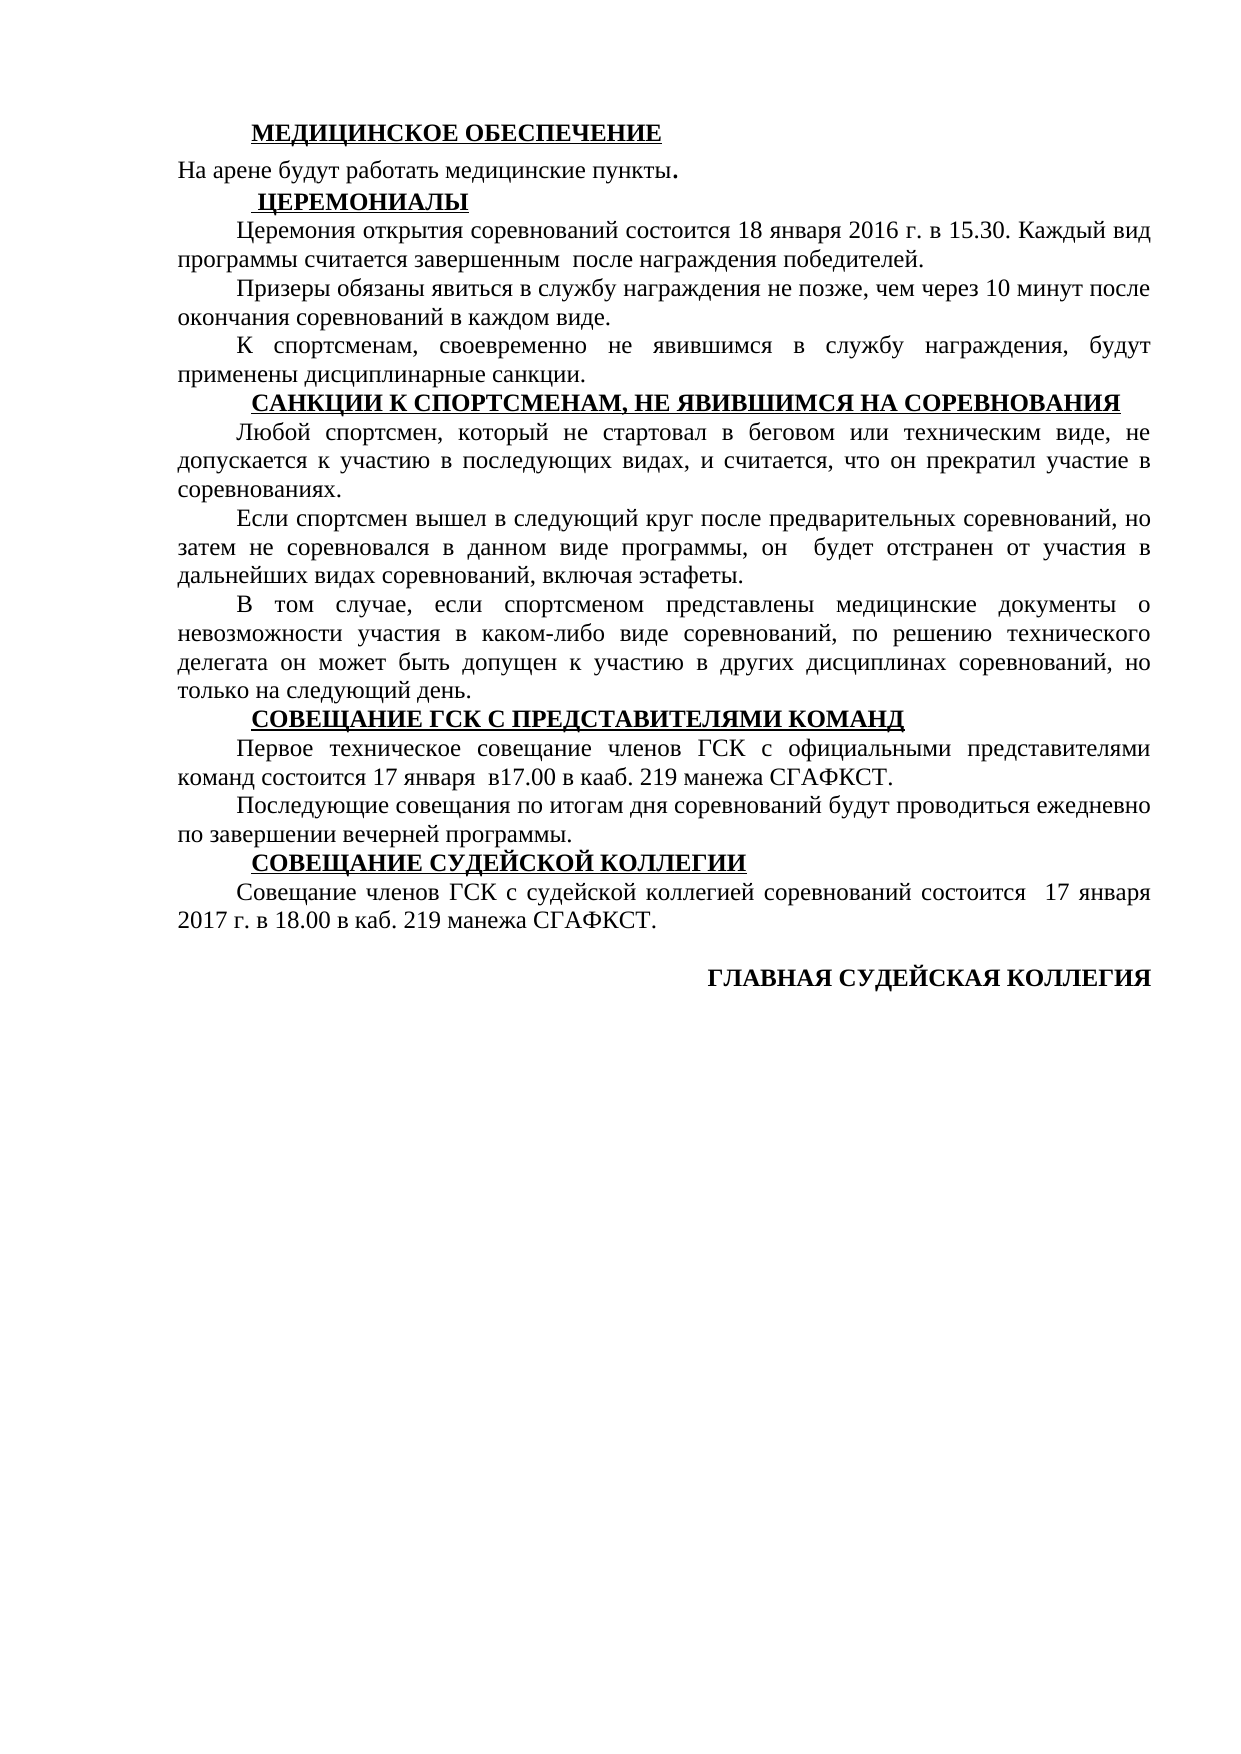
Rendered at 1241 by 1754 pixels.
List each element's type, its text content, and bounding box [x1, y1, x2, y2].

text САНКЦИИ К СПОРТСМЕНАМ, НЕ ЯВИВШИМСЯ НА СОРЕВНОВАНИЯ [177, 388, 1152, 417]
text ЦЕРЕМОНИАЛЫ [177, 187, 1152, 215]
text Призеры обязаны явиться в службу награждения не позже, чем через 10 минут после окончания соревнований в каждом виде. [177, 273, 1152, 330]
text Совещание членов ГСК с судейской коллегией соревнований состоится 17 января 2017 г. в 18.00 в каб. 219 манежа СГАФКСТ. [177, 877, 1152, 934]
text Если спортсмен вышел в следующий круг после предварительных соревнований, но затем не соревновался в данном виде программы, он будет отстранен от участия в дальнейших видах соревнований, включая эстафеты. [177, 503, 1152, 589]
text МЕДИЦИНСКОЕ ОБЕСПЕЧЕНИЕ [177, 118, 1152, 147]
text Последующие совещания по итогам дня соревнований будут проводиться ежедневно по завершении вечерней программы. [177, 790, 1152, 848]
text СОВЕЩАНИЕ СУДЕЙСКОЙ КОЛЛЕГИИ [177, 848, 1152, 877]
text Первое техническое совещание членов ГСК с официальными представителями команд состоится 17 января в17.00 в кааб. 219 манежа СГАФКСТ. [177, 733, 1152, 790]
text На арене будут работать медицинские пункты. [177, 147, 1152, 187]
text В том случае, если спортсменом представлены медицинские документы о невозможности участия в каком-либо виде соревнований, по решению технического делегата он может быть допущен к участию в других дисциплинах соревнований, но только на следующий день. [177, 589, 1152, 704]
text ГЛАВНАЯ СУДЕЙСКАЯ КОЛЛЕГИЯ [177, 963, 1152, 992]
text СОВЕЩАНИЕ ГСК С ПРЕДСТАВИТЕЛЯМИ КОМАНД [177, 704, 1152, 733]
text Любой спортсмен, который не стартовал в беговом или техническим виде, не допускается к участию в последующих видах, и считается, что он прекратил участие в соревнованиях. [177, 417, 1152, 503]
text Церемония открытия соревнований состоится 18 января 2016 г. в 15.30. Каждый вид программы считается завершенным после награждения победителей. [177, 215, 1152, 273]
text К спортсменам, своевременно не явившимся в службу награждения, будут применены дисциплинарные санкции. [177, 330, 1152, 388]
